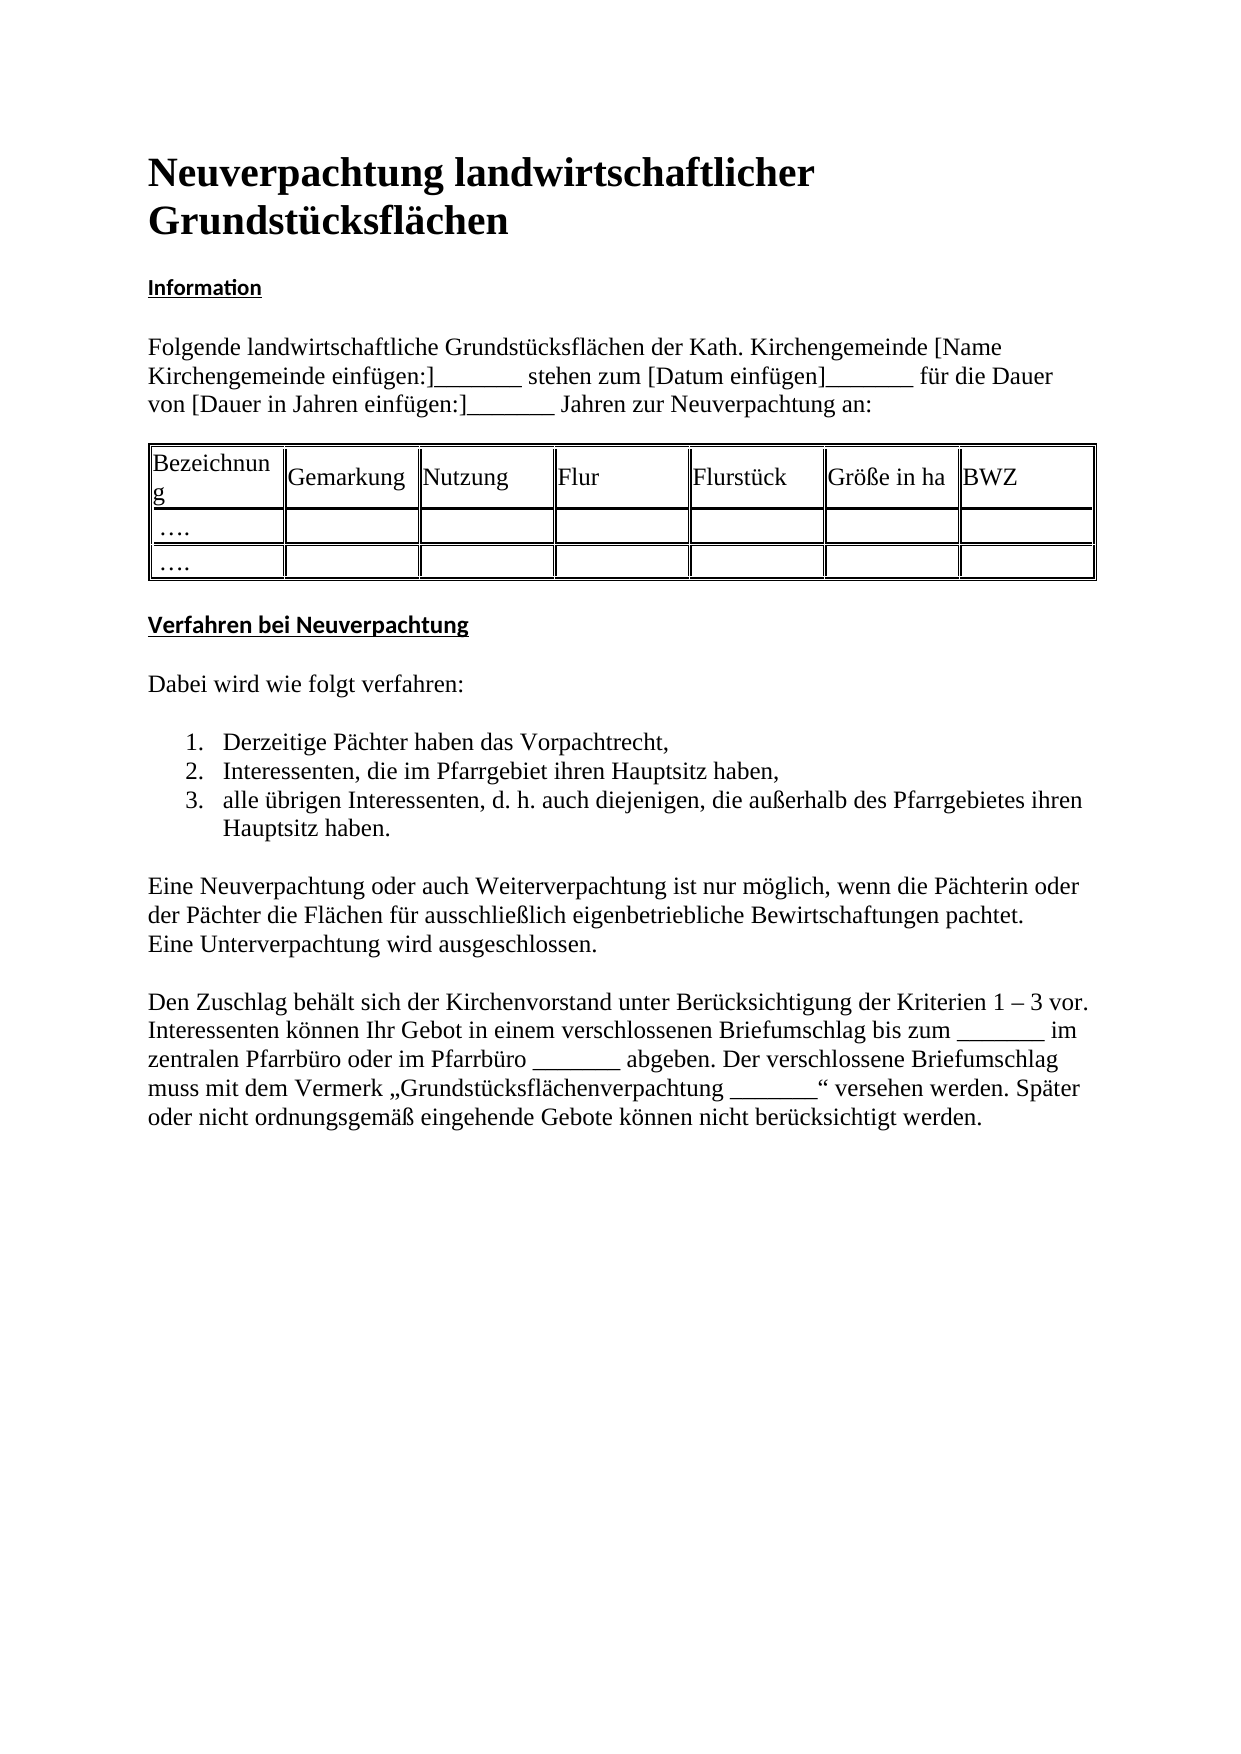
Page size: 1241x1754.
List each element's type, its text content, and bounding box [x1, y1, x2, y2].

text Folgende landwirtschaftliche Grundstücksflächen der Kath. Kirchengemeinde [Name Kirchengemeinde einfügen:]_______ stehen zum [Datum einfügen]_______ für die Dauer von [Dauer in Jahren einfügen:]_______ Jahren zur Neuverpachtung an: [148, 332, 1093, 418]
table_header Nutzung [420, 445, 555, 507]
text Den Zuschlag behält sich der Kirchenvorstand unter Berücksichtigung der Kriterien 1 – 3 vor. Interessenten können Ihr Gebot in einem verschlossenen Briefumschlag bis zum _______ im zentralen Pfarrbüro oder im Pfarrbüro _______ abgeben. Der verschlossene Briefumschlag muss mit dem Vermerk „Grundstücksflächenverpachtung _______“ versehen werden. Später oder nicht ordnungsgemäß eingehende Gebote können nicht berücksichtigt werden. [148, 987, 1093, 1131]
table_cell [287, 510, 418, 542]
table_cell [557, 510, 688, 542]
list alle übrigen Interessenten, d. h. auch diejenigen, die außerhalb des Pfarrgebietes ihren Hauptsitz haben. [185, 785, 1093, 842]
list Derzeitige Pächter haben das Vorpachtrecht, [185, 727, 1093, 756]
table_cell …. [152, 507, 283, 542]
text Eine Neuverpachtung oder auch Weiterverpachtung ist nur möglich, wenn die Pächterin oder der Pächter die Flächen für ausschließlich eigenbetriebliche Bewirtschaftungen pachtet. Eine Unterverpachtung wird ausgeschlossen. [148, 871, 1093, 958]
table_cell [825, 542, 960, 577]
table_header Gemarkung [285, 445, 420, 507]
table_cell [692, 510, 823, 542]
text Information [148, 273, 1093, 301]
subtitle Neuverpachtung landwirtschaftlicher Grundstücksflächen [148, 148, 1093, 243]
text Dabei wird wie folgt verfahren: [148, 669, 1093, 698]
table_cell [690, 542, 825, 577]
list Interessenten, die im Pfarrgebiet ihren Hauptsitz haben, [185, 756, 1093, 785]
table_header Flur [555, 445, 690, 507]
table_cell [420, 542, 555, 577]
table_header BWZ [960, 447, 1093, 507]
table_cell [962, 507, 1093, 542]
table_cell …. [152, 542, 285, 577]
table_cell [827, 510, 958, 542]
text Verfahren bei Neuverpachtung [148, 610, 1093, 640]
table_header Flurstück [690, 445, 825, 507]
table_cell [285, 542, 420, 577]
table_header Größe in ha [825, 445, 960, 507]
table_cell [555, 542, 690, 577]
table_cell [960, 542, 1094, 577]
table_header Bezeichnung [152, 445, 285, 507]
table_cell [422, 510, 553, 542]
